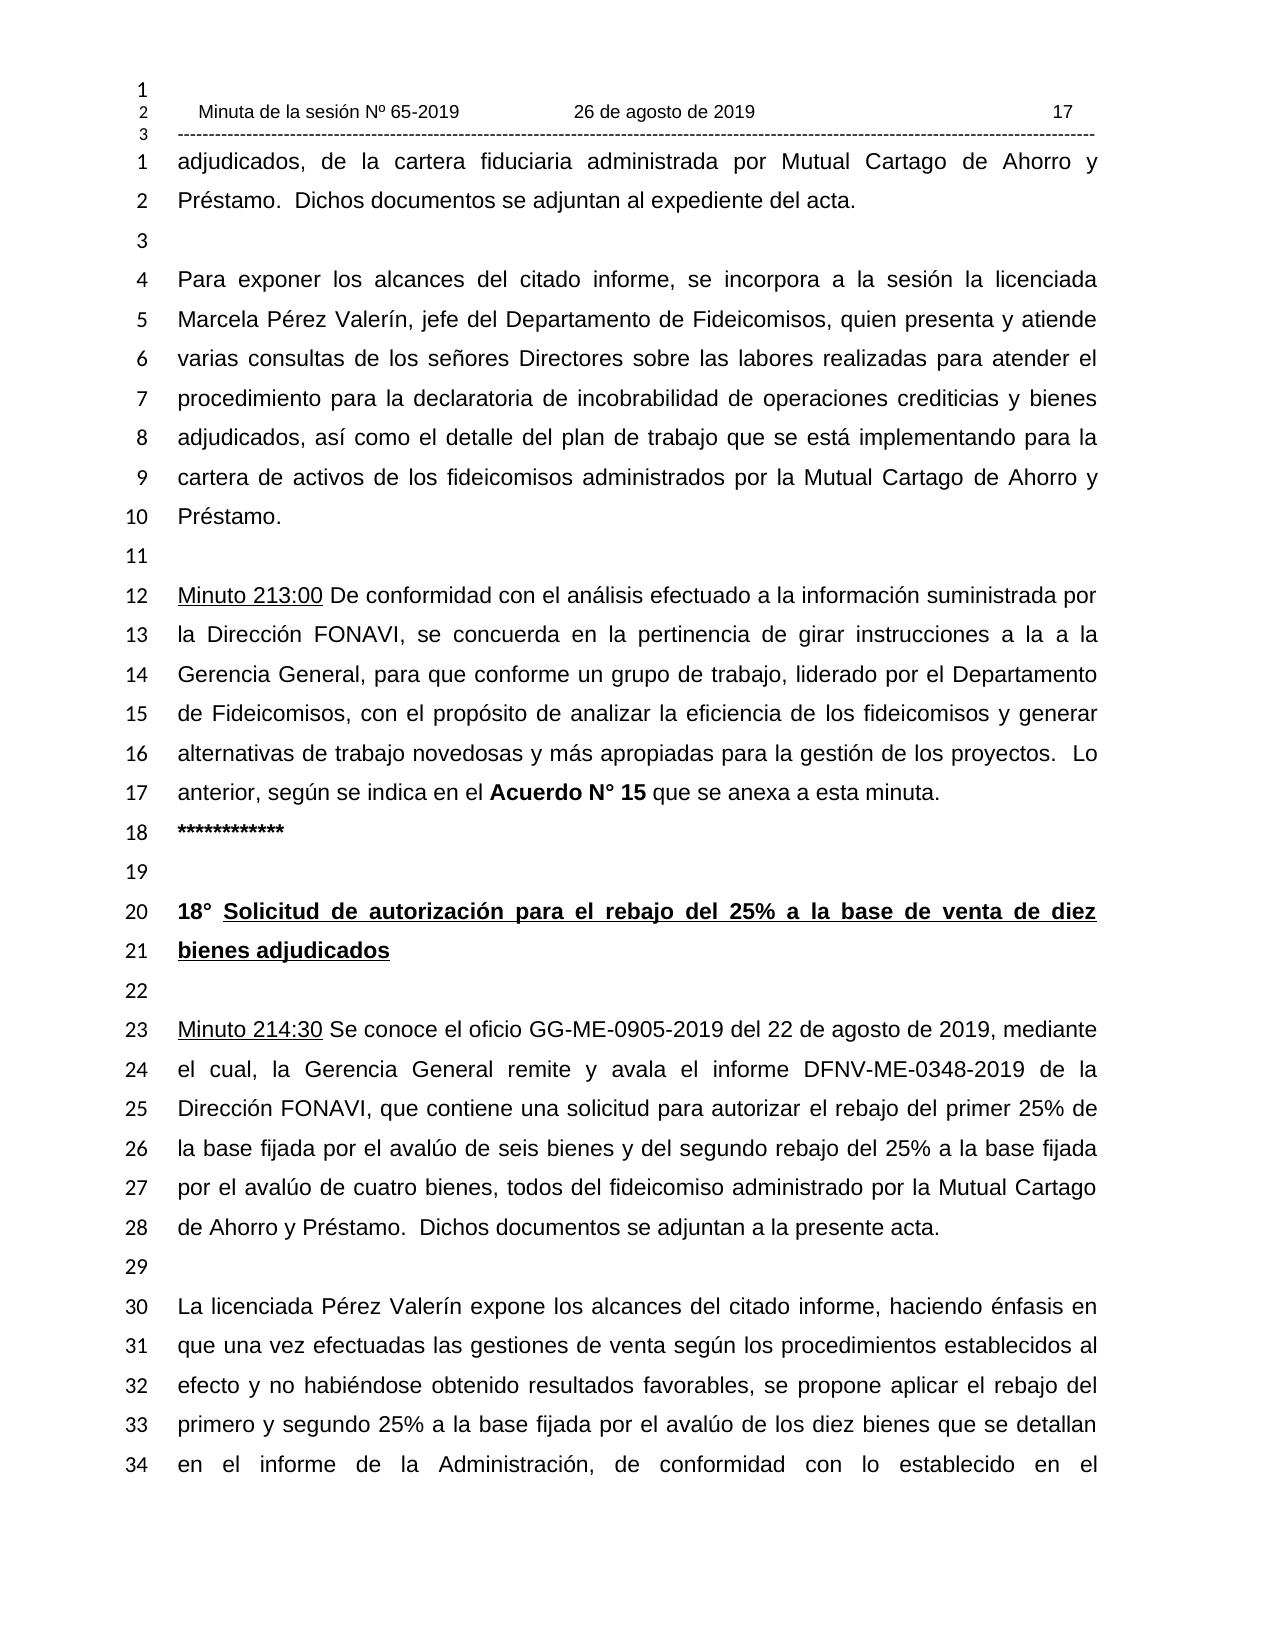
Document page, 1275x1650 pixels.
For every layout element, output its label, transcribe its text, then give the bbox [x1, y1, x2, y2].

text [177, 1293, 1098, 1477]
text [177, 148, 1098, 213]
text Para exponer los alcances del citado informe, se incorpora a la sesión la licenciada Marcela Pérez Valerín, jefe del Departamento de Fideicomisos, quien presenta y atiende varias consultas de los señores Directores sobre las labores realizadas para atender el procedimiento para la declaratoria de incobrabilidad de operaciones crediticias y bienes adjudicados, así como el detalle del plan de trabajo que se está implementando para la cartera de activos de los fideicomisos administrados por la Mutual Cartago de Ahorro y Préstamo. [177, 266, 1098, 529]
text Minuto 214:30 Se conoce el oficio GG-ME-0905-2019 del 22 de agosto de 2019, mediante el cual, la Gerencia General remite y avala el informe DFNV-ME-0348-2019 de la Dirección FONAVI, que contiene una solicitud para autorizar el rebajo del primer 25% de la base fijada por el avalúo de seis bienes y del segundo rebajo del 25% a la base fijada por el avalúo de cuatro bienes, todos del fideicomiso administrado por la Mutual Cartago de Ahorro y Préstamo. Dichos documentos se adjuntan a la presente acta. [177, 1016, 1098, 1240]
text Minuto 213:00 De conformidad con el análisis efectuado a la información suministrada por la Dirección FONAVI, se concuerda en la pertinencia de girar instrucciones a la a la Gerencia General, para que conforme un grupo de trabajo, liderado por el Departamento de Fideicomisos, con el propósito de analizar la eficiencia de los fideicomisos y generar alternativas de trabajo novedosas y más apropiadas para la gestión de los proyectos. Lo anterior, según se indica en el Acuerdo N° 15 que se anexa a esta minuta. [177, 582, 1098, 806]
text ************ [177, 819, 1098, 845]
text 18° Solicitud de autorización para el rebajo del 25% a la base de venta de diez bienes adjudicados [177, 898, 1098, 964]
